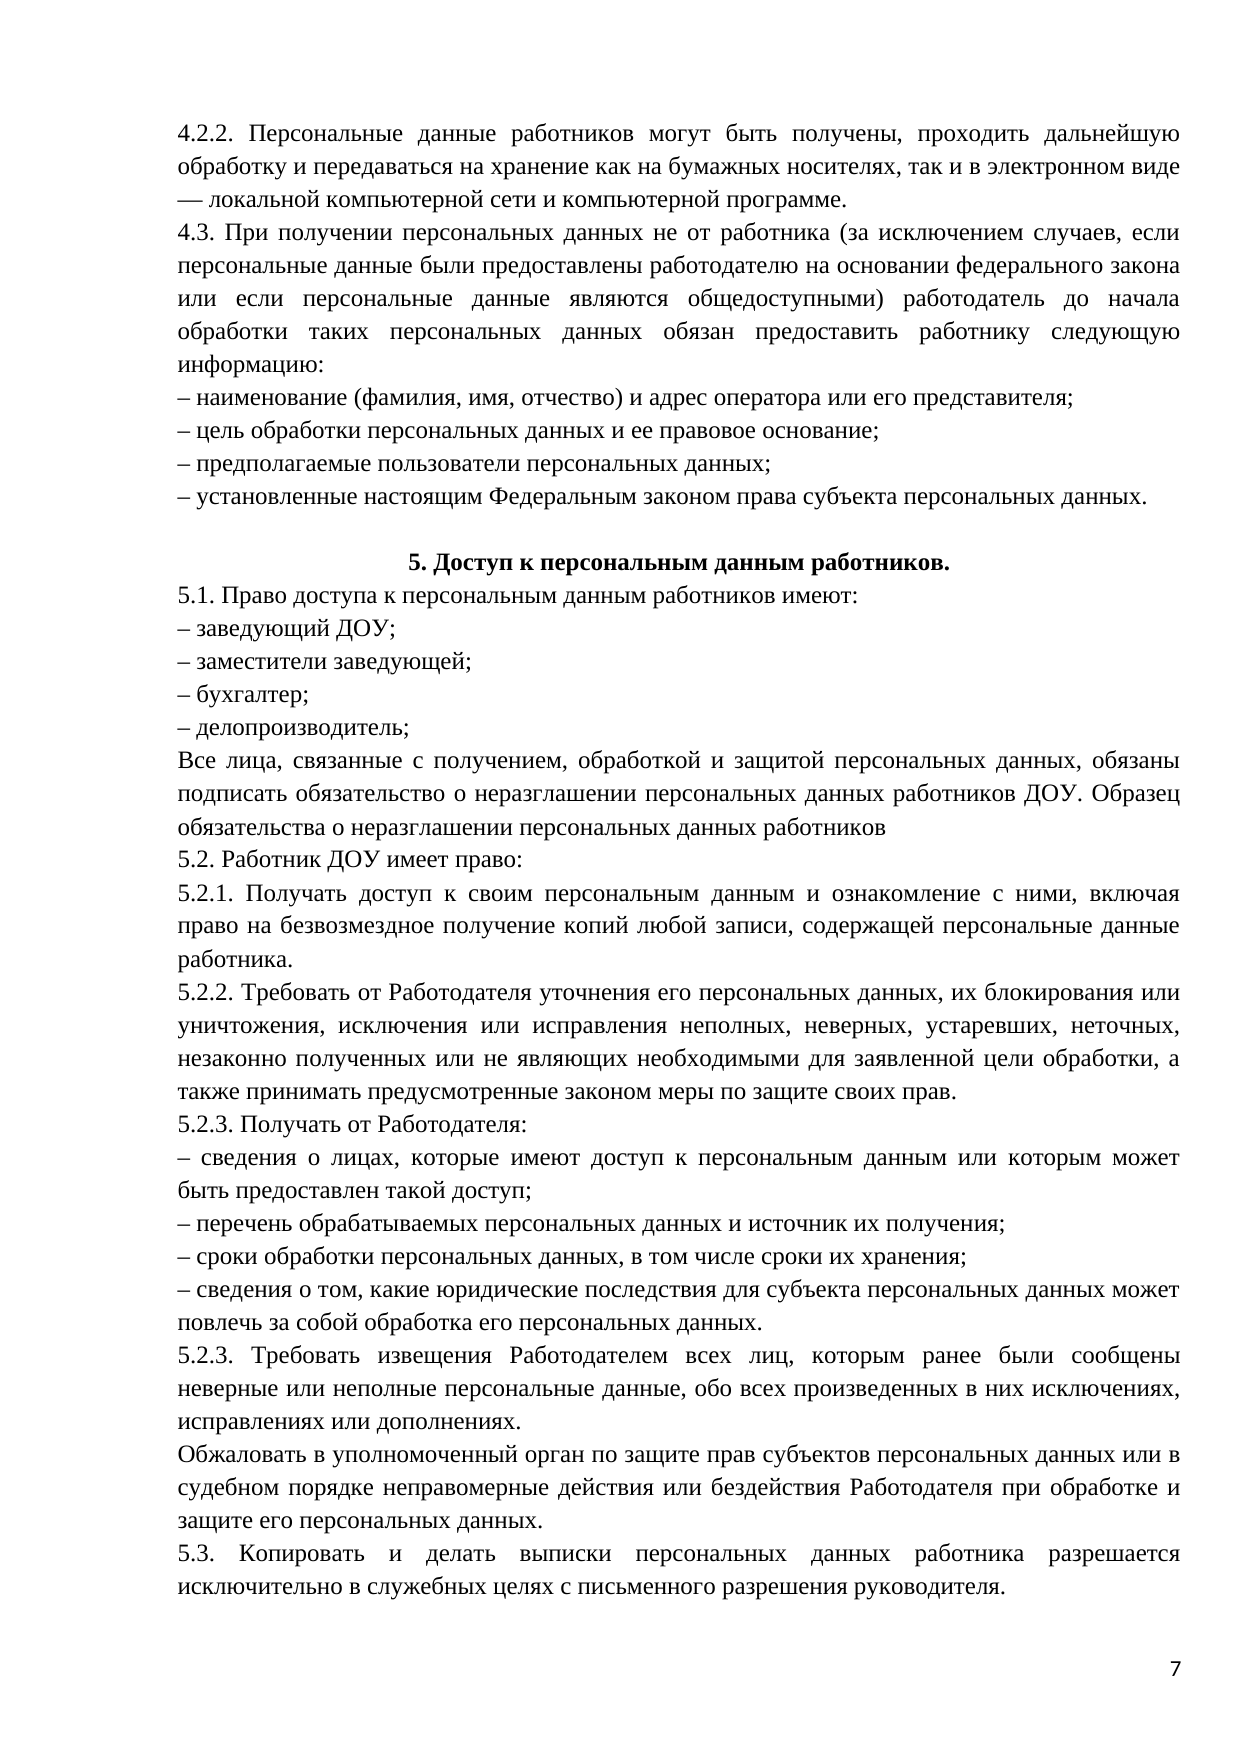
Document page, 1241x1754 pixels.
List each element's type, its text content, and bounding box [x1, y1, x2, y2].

text 5.1. Право доступа к персональным данным работников имеют: [177, 580, 1181, 609]
text – делопроизводитель; [177, 712, 1181, 741]
text – сроки обработки персональных данных, в том числе сроки их хранения; [177, 1241, 1181, 1269]
text – заместители заведующей; [177, 646, 1181, 675]
text – заведующий ДОУ; [177, 613, 1181, 642]
text – сведения о том, какие юридические последствия для субъекта персональных данных может повлечь за собой обработка его персональных данных. [177, 1274, 1181, 1336]
text 5.2. Работник ДОУ имеет право: [177, 844, 1181, 873]
text 5. Доступ к персональным данным работников. [177, 547, 1181, 576]
text 5.2.1. Получать доступ к своим персональным данным и ознакомление с ними, включая право на безвозмездное получение копий любой записи, содержащей персональные данные работника. [177, 878, 1181, 972]
text – цель обработки персональных данных и ее правовое основание; [177, 415, 1181, 444]
text Все лица, связанные с получением, обработкой и защитой персональных данных, обязаны подписать обязательство о неразглашении персональных данных работников ДОУ. Образец обязательства о неразглашении персональных данных работников [177, 746, 1181, 840]
text 5.3. Копировать и делать выписки персональных данных работника разрешается исключительно в служебных целях с письменного разрешения руководителя. [177, 1538, 1181, 1600]
text – установленные настоящим Федеральным законом права субъекта персональных данных. [177, 481, 1181, 510]
text 4.2.2. Персональные данные работников могут быть получены, проходить дальнейшую обработку и передаваться на хранение как на бумажных носителях, так и в электронном виде — локальной компьютерной сети и компьютерной программе. [177, 118, 1181, 213]
text Обжаловать в уполномоченный орган по защите прав субъектов персональных данных или в судебном порядке неправомерные действия или бездействия Работодателя при обработке и защите его персональных данных. [177, 1439, 1181, 1534]
text – сведения о лицах, которые имеют доступ к персональным данным или которым может быть предоставлен такой доступ; [177, 1142, 1181, 1203]
text – наименование (фамилия, имя, отчество) и адрес оператора или его представителя; [177, 382, 1181, 411]
text – предполагаемые пользователи персональных данных; [177, 448, 1181, 477]
text 4.3. При получении персональных данных не от работника (за исключением случаев, если персональные данные были предоставлены работодателю на основании федерального закона или если персональные данные являются общедоступными) работодатель до начала обработки таких персональных данных обязан предоставить работнику следующую информацию: [177, 217, 1181, 378]
text 5.2.3. Требовать извещения Работодателем всех лиц, которым ранее были сообщены неверные или неполные персональные данные, обо всех произведенных в них исключениях, исправлениях или дополнениях. [177, 1340, 1181, 1435]
text – перечень обрабатываемых персональных данных и источник их получения; [177, 1208, 1181, 1237]
text – бухгалтер; [177, 679, 1181, 708]
text 5.2.2. Требовать от Работодателя уточнения его персональных данных, их блокирования или уничтожения, исключения или исправления неполных, неверных, устаревших, неточных, незаконно полученных или не являющих необходимыми для заявленной цели обработки, а также принимать предусмотренные законом меры по защите своих прав. [177, 977, 1181, 1104]
text 5.2.3. Получать от Работодателя: [177, 1109, 1181, 1137]
